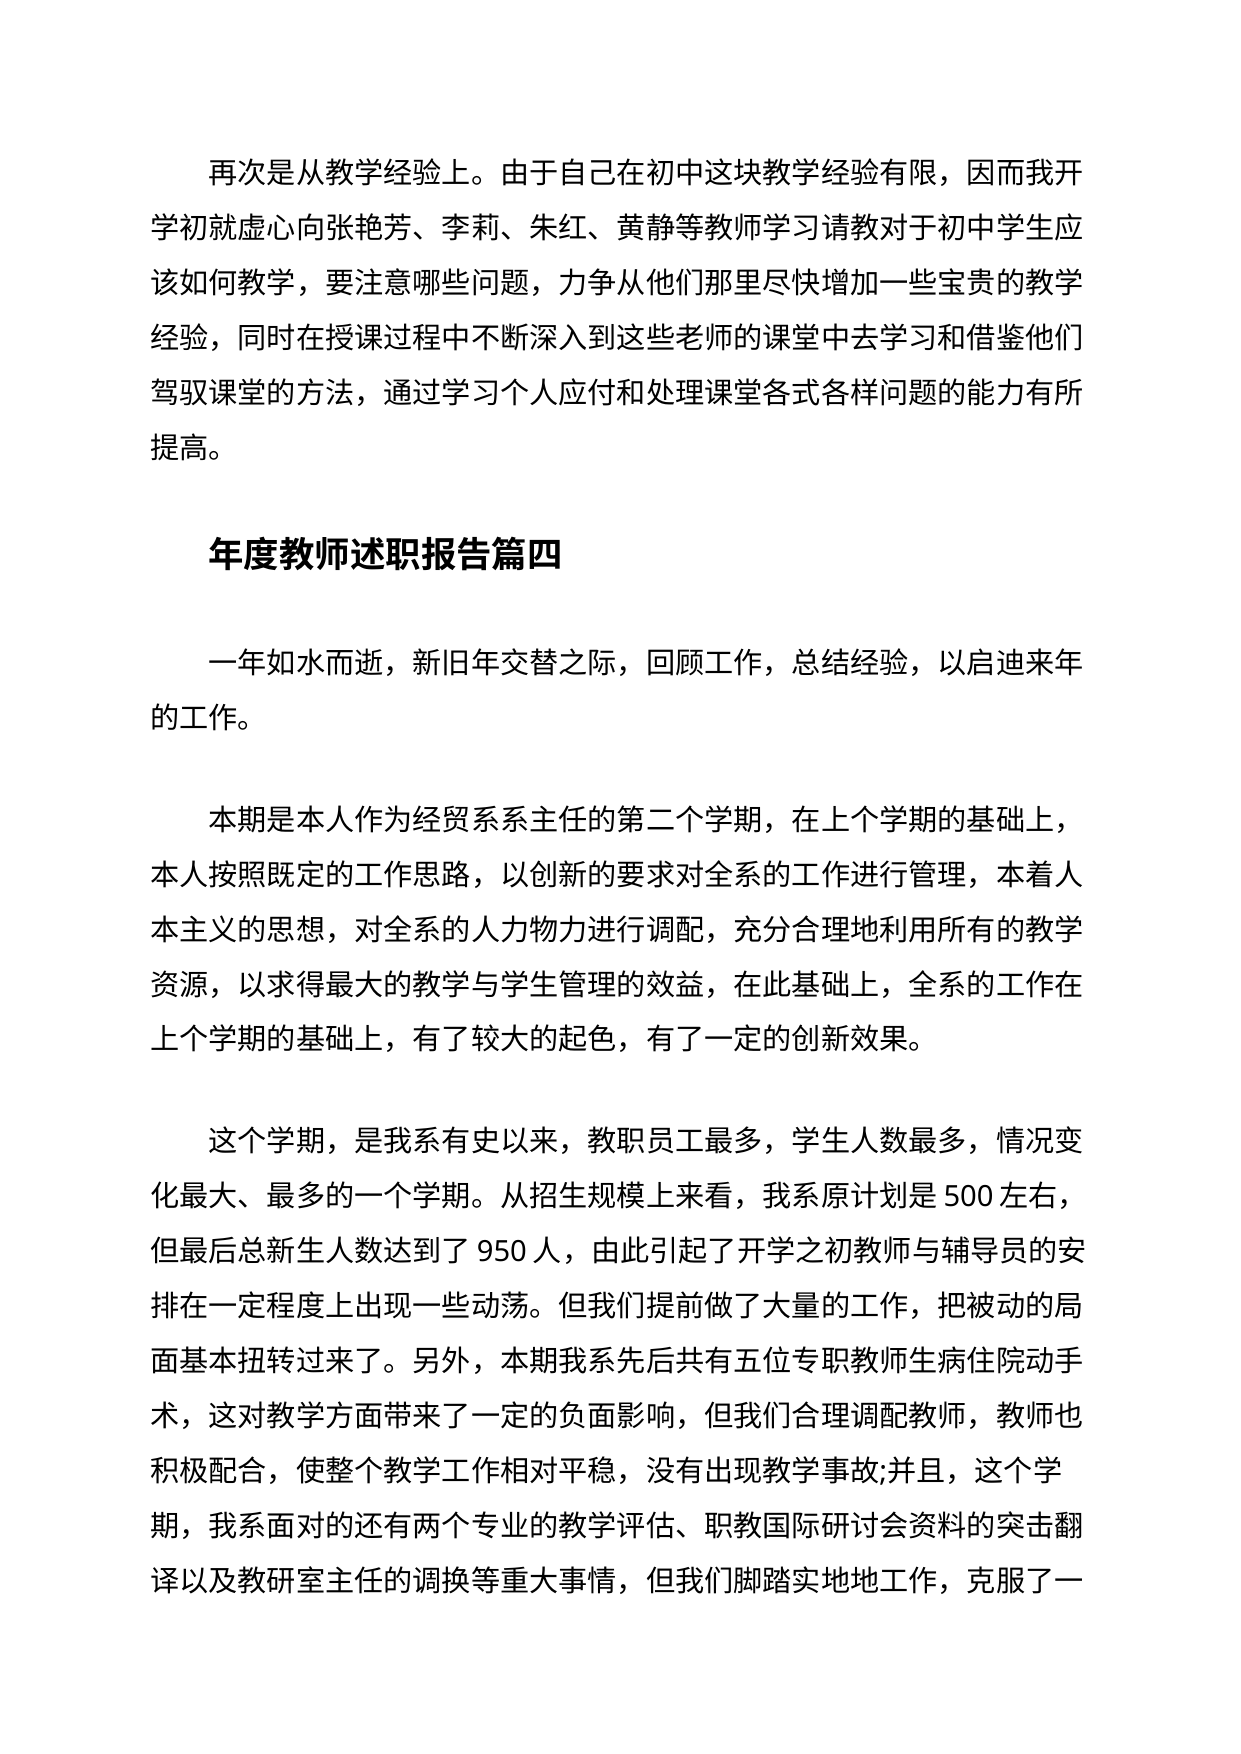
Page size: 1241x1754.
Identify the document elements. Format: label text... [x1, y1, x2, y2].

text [150, 1118, 1090, 1599]
text 本期是本人作为经贸系系主任的第二个学期，在上个学期的基础上，本人按照既定的工作思路，以创新的要求对全系的工作进行管理，本着人本主义的思想，对全系的人力物力进行调配，充分合理地利用所有的教学资源，以求得最大的教学与学生管理的效益，在此基础上，全系的工作在上个学期的基础上，有了较大的起色，有了一定的创新效果。 [150, 796, 1090, 1058]
text 一年如水而逝，新旧年交替之际，回顾工作，总结经验，以启迪来年的工作。 [150, 640, 1090, 737]
text 再次是从教学经验上。由于自己在初中这块教学经验有限，因而我开学初就虚心向张艳芳、李莉、朱红、黄静等教师学习请教对于初中学生应该如何教学，要注意哪些问题，力争从他们那里尽快增加一些宝贵的教学经验，同时在授课过程中不断深入到这些老师的课堂中去学习和借鉴他们驾驭课堂的方法，通过学习个人应付和处理课堂各式各样问题的能力有所提高。 [150, 150, 1090, 467]
text 年度教师述职报告篇四 [150, 526, 1090, 577]
